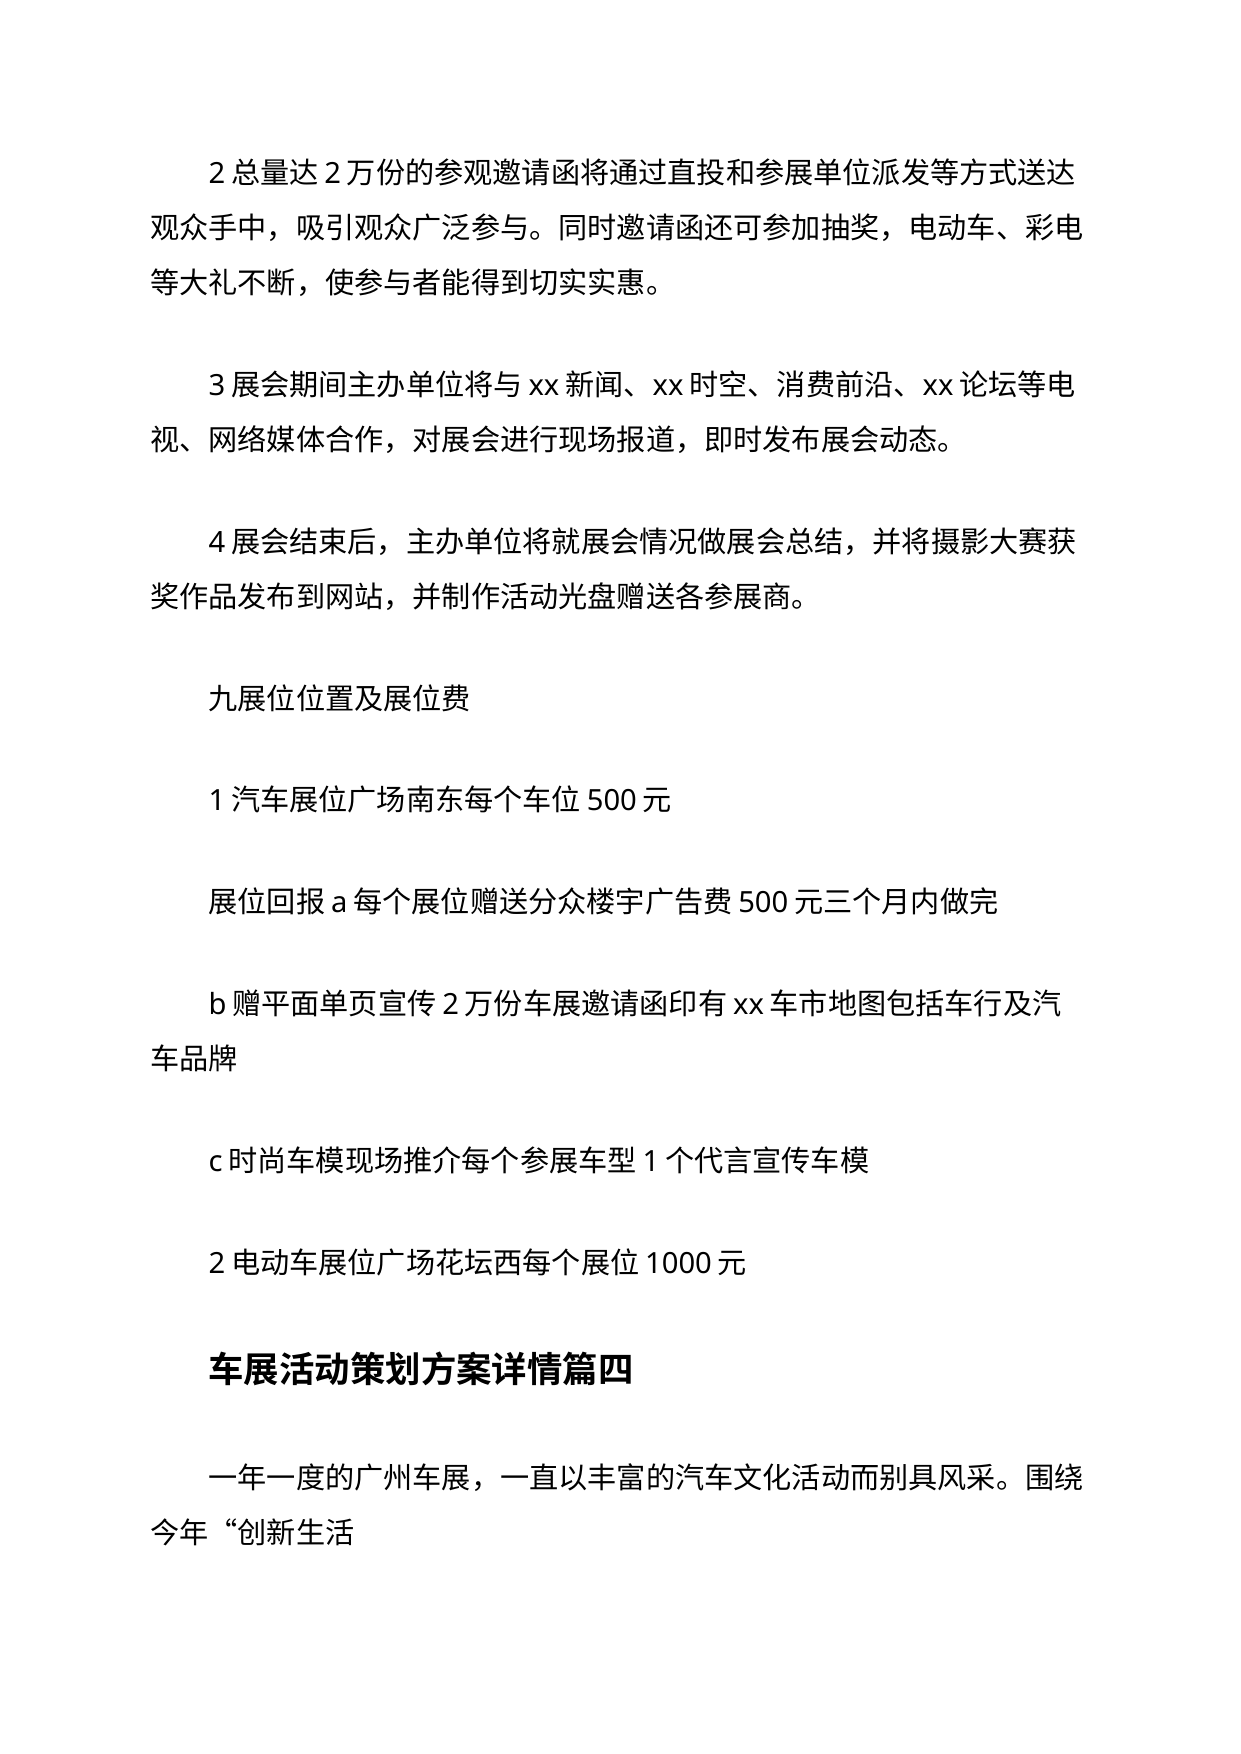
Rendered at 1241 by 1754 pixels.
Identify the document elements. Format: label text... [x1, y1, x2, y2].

text 1汽车展位广场南东每个车位500元 [150, 777, 1090, 819]
text 2总量达2万份的参观邀请函将通过直投和参展单位派发等方式送达观众手中，吸引观众广泛参与。同时邀请函还可参加抽奖，电动车、彩电等大礼不断，使参与者能得到切实实惠。 [150, 150, 1090, 302]
text c时尚车模现场推介每个参展车型1个代言宣传车模 [150, 1138, 1090, 1180]
text 4展会结束后，主办单位将就展会情况做展会总结，并将摄影大赛获奖作品发布到网站，并制作活动光盘赠送各参展商。 [150, 518, 1090, 616]
text 2电动车展位广场花坛西每个展位1000元 [150, 1240, 1090, 1282]
text 3展会期间主办单位将与xx新闻、xx时空、消费前沿、xx论坛等电视、网络媒体合作，对展会进行现场报道，即时发布展会动态。 [150, 362, 1090, 459]
text 车展活动策划方案详情篇四 [150, 1342, 1090, 1393]
text 九展位位置及展位费 [150, 675, 1090, 717]
text 展位回报a每个展位赠送分众楼宇广告费500元三个月内做完 [150, 879, 1090, 921]
text b赠平面单页宣传2万份车展邀请函印有xx车市地图包括车行及汽车品牌 [150, 981, 1090, 1078]
text 一年一度的广州车展，一直以丰富的汽车文化活动而别具风采。围绕今年“创新生活 [150, 1455, 1090, 1552]
